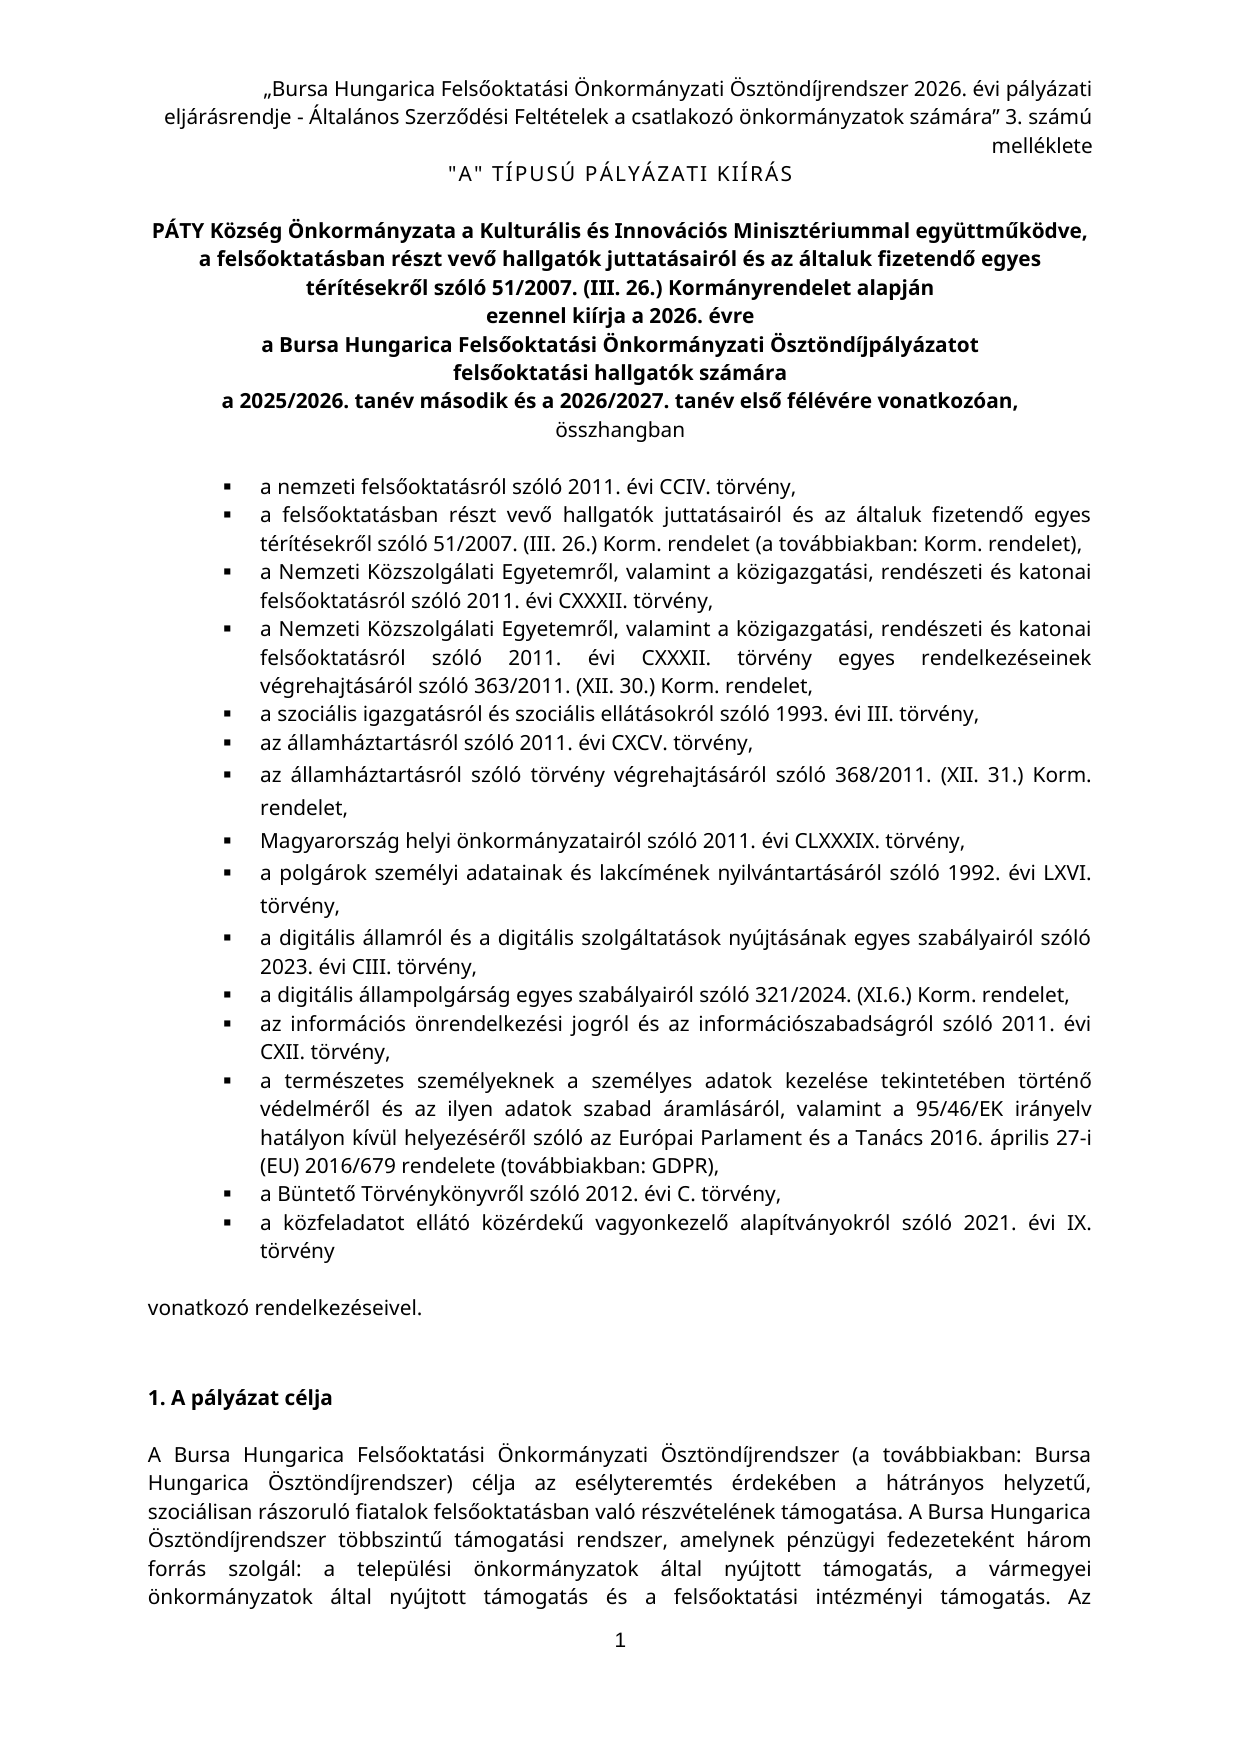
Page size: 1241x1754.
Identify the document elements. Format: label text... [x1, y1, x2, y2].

list a digitális állampolgárság egyes szabályairól szóló 321/2024. (XI.6.) Korm. rendelet, [222, 980, 1092, 1009]
text vonatkozó rendelkezéseivel. [148, 1293, 1092, 1322]
text 1. A pályázat célja [148, 1383, 1092, 1411]
text összhangban [148, 415, 1092, 443]
text PÁTY Község Önkormányzata a Kulturális és Innovációs Minisztériummal együttműködve, a felsőoktatásban részt vevő hallgatók juttatásairól és az általuk fizetendő egyes térítésekről szóló 51/2007. (III. 26.) Kormányrendelet alapján [148, 216, 1092, 301]
text a Bursa Hungarica Felsőoktatási Önkormányzati Ösztöndíjpályázatot [148, 330, 1092, 358]
list a természetes személyeknek a személyes adatok kezelése tekintetében történő védelméről és az ilyen adatok szabad áramlásáról, valamint a 95/46/EK irányelv hatályon kívül helyezéséről szóló az Európai Parlament és a Tanács 2016. április 27-i (EU) 2016/679 rendelete (továbbiakban: GDPR), [222, 1066, 1092, 1179]
list a digitális államról és a digitális szolgáltatások nyújtásának egyes szabályairól szóló 2023. évi CIII. törvény, [222, 923, 1092, 980]
text ezennel kiírja a 2026. évre [148, 301, 1092, 330]
list az információs önrendelkezési jogról és az információszabadságról szóló 2011. évi CXII. törvény, [222, 1009, 1092, 1066]
subtitle "A" TÍPUSÚ PÁLYÁZATI KIÍRÁS [148, 159, 1092, 188]
text felsőoktatási hallgatók számára [148, 358, 1092, 387]
list az államháztartásról szóló 2011. évi CXCV. törvény, [222, 728, 1092, 756]
list a polgárok személyi adatainak és lakcímének nyilvántartásáról szóló 1992. évi LXVI. törvény, [222, 858, 1092, 919]
list a Nemzeti Közszolgálati Egyetemről, valamint a közigazgatási, rendészeti és katonai felsőoktatásról szóló 2011. évi CXXXII. törvény egyes rendelkezéseinek végrehajtásáról szóló 363/2011. (XII. 30.) Korm. rendelet, [222, 614, 1092, 699]
list a felsőoktatásban részt vevő hallgatók juttatásairól és az általuk fizetendő egyes térítésekről szóló 51/2007. (III. 26.) Korm. rendelet (a továbbiakban: Korm. rendelet), [222, 500, 1092, 557]
list az államháztartásról szóló törvény végrehajtásáról szóló 368/2011. (XII. 31.) Korm. rendelet, [222, 761, 1092, 822]
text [148, 1440, 1092, 1611]
list a Büntető Törvénykönyvről szóló 2012. évi C. törvény, [222, 1179, 1092, 1208]
text a 2025/2026. tanév második és a 2026/2027. tanév első félévére vonatkozóan, [148, 387, 1092, 415]
list a szociális igazgatásról és szociális ellátásokról szóló 1993. évi III. törvény, [222, 699, 1092, 728]
list Magyarország helyi önkormányzatairól szóló 2011. évi CLXXXIX. törvény, [222, 826, 1092, 854]
list a Nemzeti Közszolgálati Egyetemről, valamint a közigazgatási, rendészeti és katonai felsőoktatásról szóló 2011. évi CXXXII. törvény, [222, 557, 1092, 614]
list a közfeladatot ellátó közérdekű vagyonkezelő alapítványokról szóló 2021. évi IX. törvény [222, 1208, 1092, 1265]
list a nemzeti felsőoktatásról szóló 2011. évi CCIV. törvény, [222, 472, 1092, 500]
